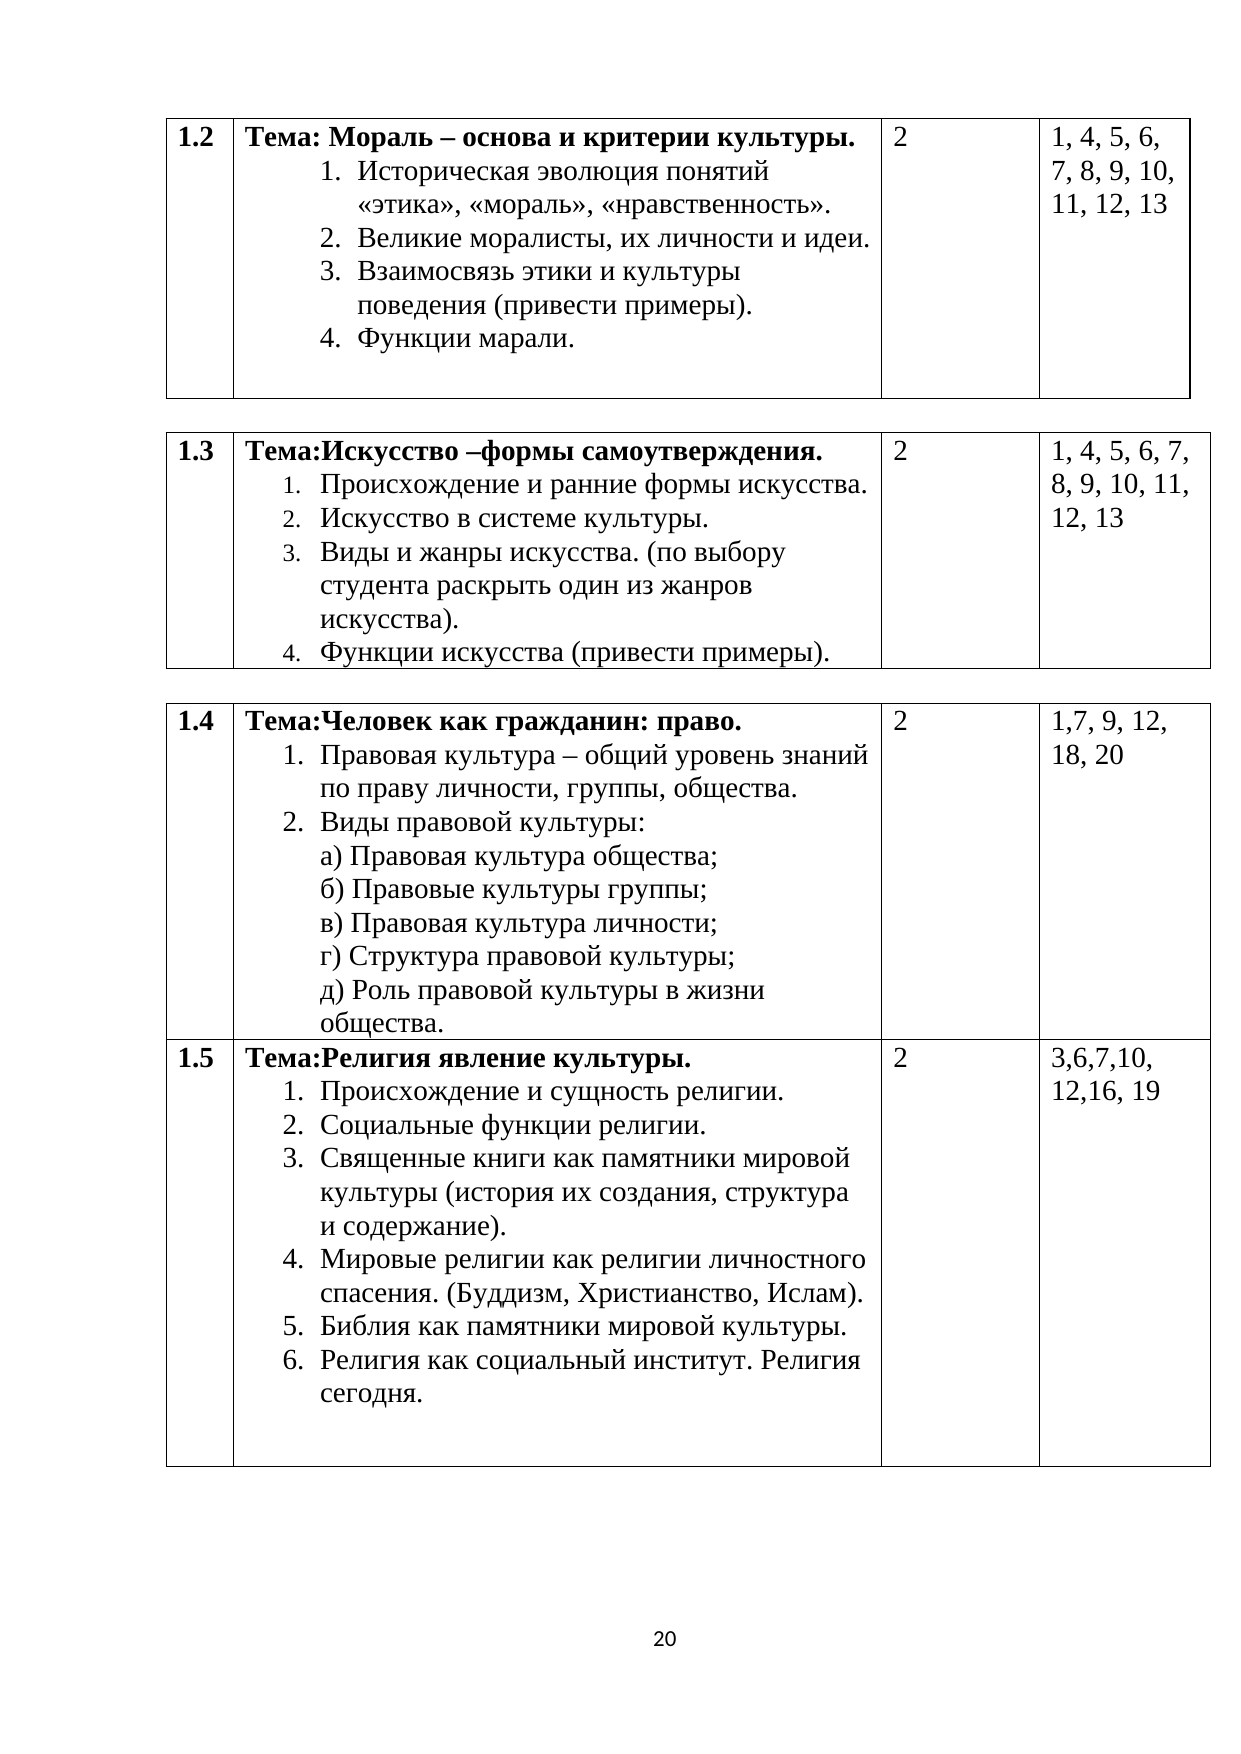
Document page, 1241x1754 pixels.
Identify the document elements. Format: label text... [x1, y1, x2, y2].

table_header Тема:Искусство –формы самоутверждения. Происхождение и ранние формы искусства. Искусство в системе культуры. Виды и жанры искусства. (по выбору студента раскрыть один из жанров искусства). Функции искусства (привести примеры). [234, 433, 881, 668]
table_cell Тема:Религия явление культуры. Происхождение и сущность религии. Социальные функции религии. Священные книги как памятники мировой культуры (история их создания, структура и содержание). Мировые религии как религии личностного спасения. (Буддизм, Христианство, Ислам). Библия как памятники мировой культуры. Религия как социальный институт. Религия сегодня. [234, 1040, 881, 1466]
table_header 2 [882, 119, 1039, 397]
table_header 2 [882, 704, 1039, 1039]
table_header 1.4 [167, 704, 233, 1039]
table_cell 3,6,7,10, 12,16, 19 [1040, 1040, 1210, 1466]
table_header 1, 4, 5, 6, 7, 8, 9, 10, 11, 12, 13 [1040, 119, 1189, 397]
table_header Тема: Мораль – основа и критерии культуры. Историческая эволюция понятий «этика», «мораль», «нравственность». Великие моралисты, их личности и идеи. Взаимосвязь этики и культуры поведения (привести примеры). Функции марали. [234, 119, 881, 397]
table_header 1,7, 9, 12, 18, 20 [1040, 704, 1210, 1039]
table_cell 2 [882, 1040, 1039, 1466]
table_header 1.3 [167, 433, 233, 668]
table_header 1, 4, 5, 6, 7, 8, 9, 10, 11, 12, 13 [1040, 433, 1210, 668]
table_cell 1.5 [167, 1040, 233, 1466]
table_header 2 [882, 433, 1039, 668]
table_header Тема:Человек как гражданин: право. Правовая культура – общий уровень знаний по праву личности, группы, общества. Виды правовой культуры: а) Правовая культура общества; б) Правовые культуры группы; в) Правовая культура личности; г) Структура правовой культуры; д) Роль правовой культуры в жизни общества. [234, 704, 881, 1039]
table_header 1.2 [167, 119, 233, 397]
